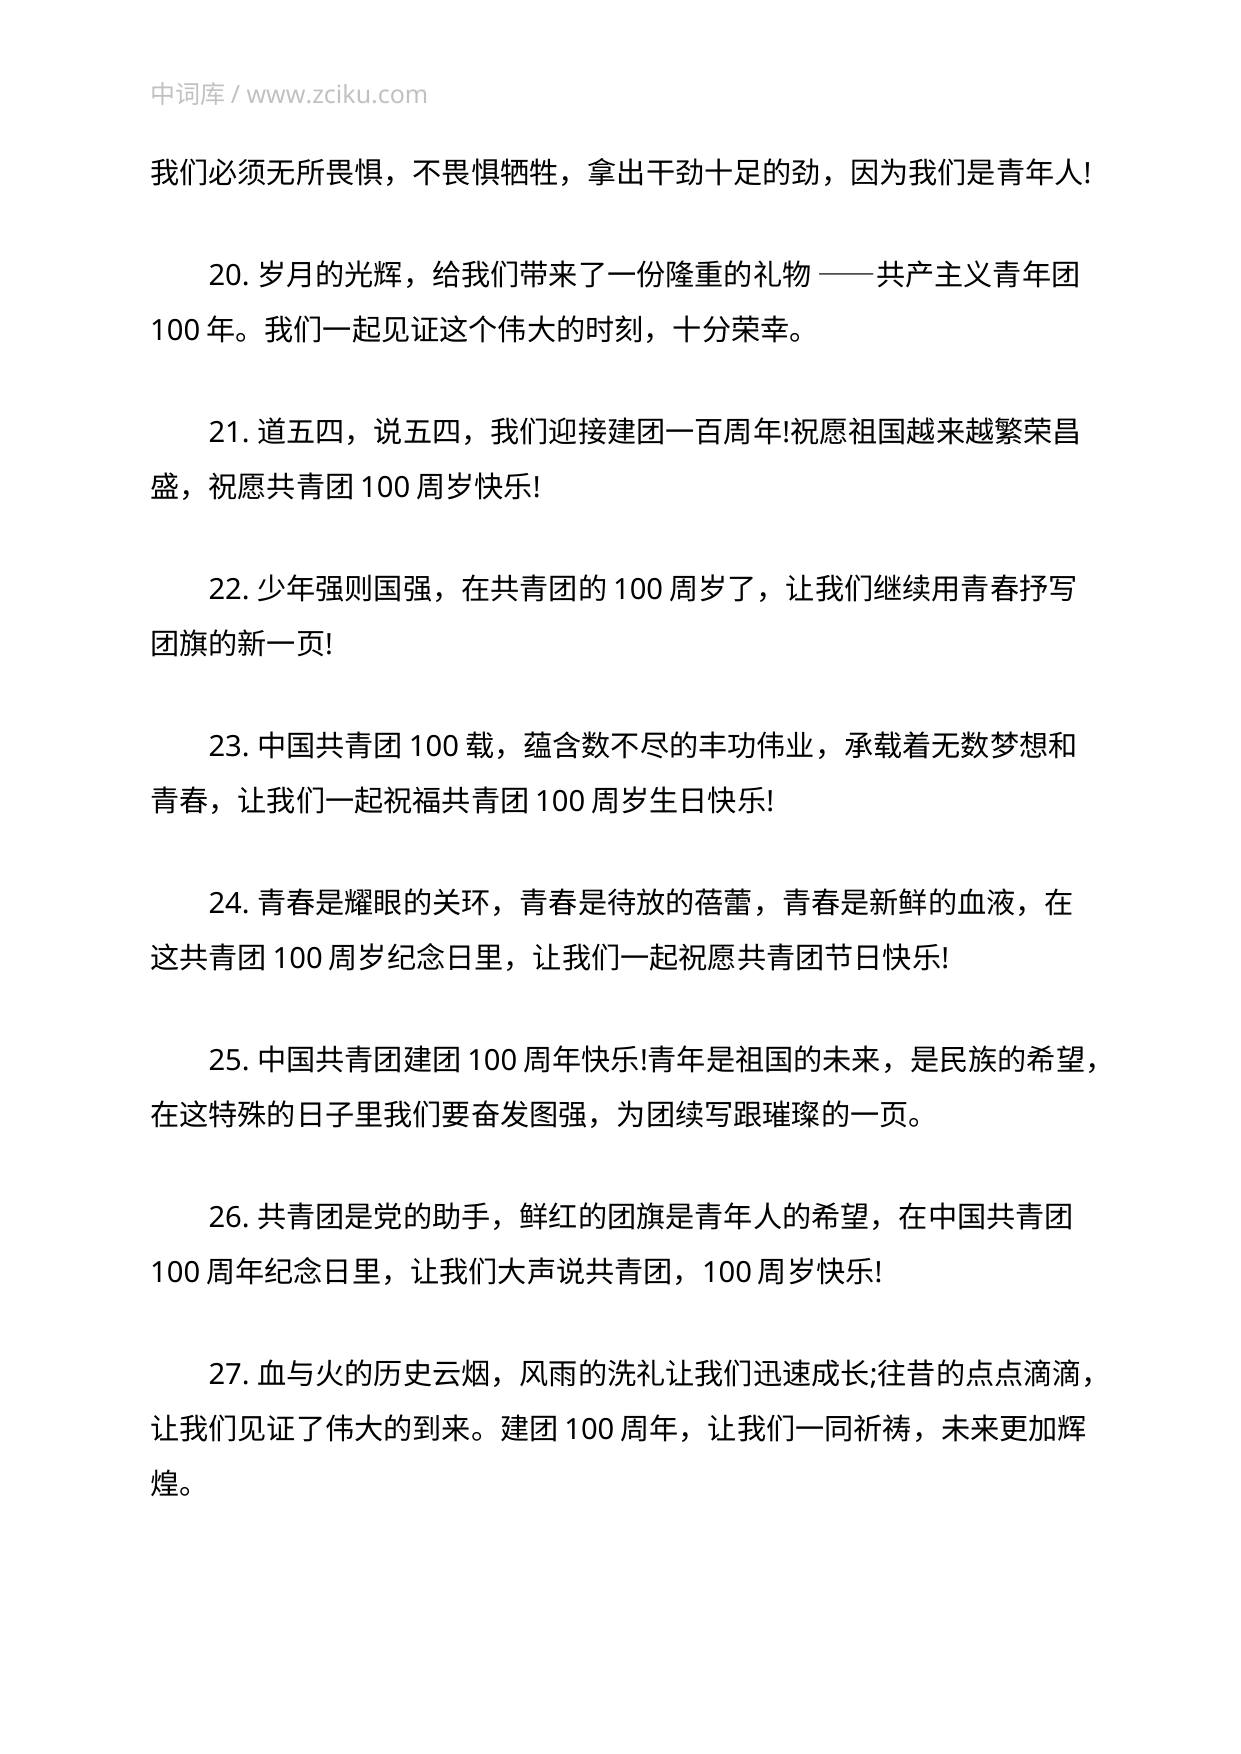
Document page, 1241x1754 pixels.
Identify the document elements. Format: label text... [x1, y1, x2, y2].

text 21. 道五四，说五四，我们迎接建团一百周年!祝愿祖国越来越繁荣昌盛，祝愿共青团100周岁快乐! [150, 409, 1090, 506]
text 26. 共青团是党的助手，鲜红的团旗是青年人的希望，在中国共青团100周年纪念日里，让我们大声说共青团，100周岁快乐! [150, 1194, 1090, 1291]
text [150, 150, 1090, 192]
text 24. 青春是耀眼的关环，青春是待放的蓓蕾，青春是新鲜的血液，在这共青团100周岁纪念日里，让我们一起祝愿共青团节日快乐! [150, 880, 1090, 977]
text 20. 岁月的光辉，给我们带来了一份隆重的礼物 ——共产主义青年团100年。我们一起见证这个伟大的时刻，十分荣幸。 [150, 252, 1090, 349]
text 25. 中国共青团建团100周年快乐!青年是祖国的未来，是民族的希望，在这特殊的日子里我们要奋发图强，为团续写跟璀璨的一页。 [150, 1037, 1090, 1134]
text 22. 少年强则国强，在共青团的100周岁了，让我们继续用青春抒写团旗的新一页! [150, 566, 1090, 663]
text 23. 中国共青团100载，蕴含数不尽的丰功伟业，承载着无数梦想和青春，让我们一起祝福共青团100周岁生日快乐! [150, 723, 1090, 820]
text 27. 血与火的历史云烟，风雨的洗礼让我们迅速成长;往昔的点点滴滴，让我们见证了伟大的到来。建团100周年，让我们一同祈祷，未来更加辉煌。 [150, 1351, 1090, 1503]
